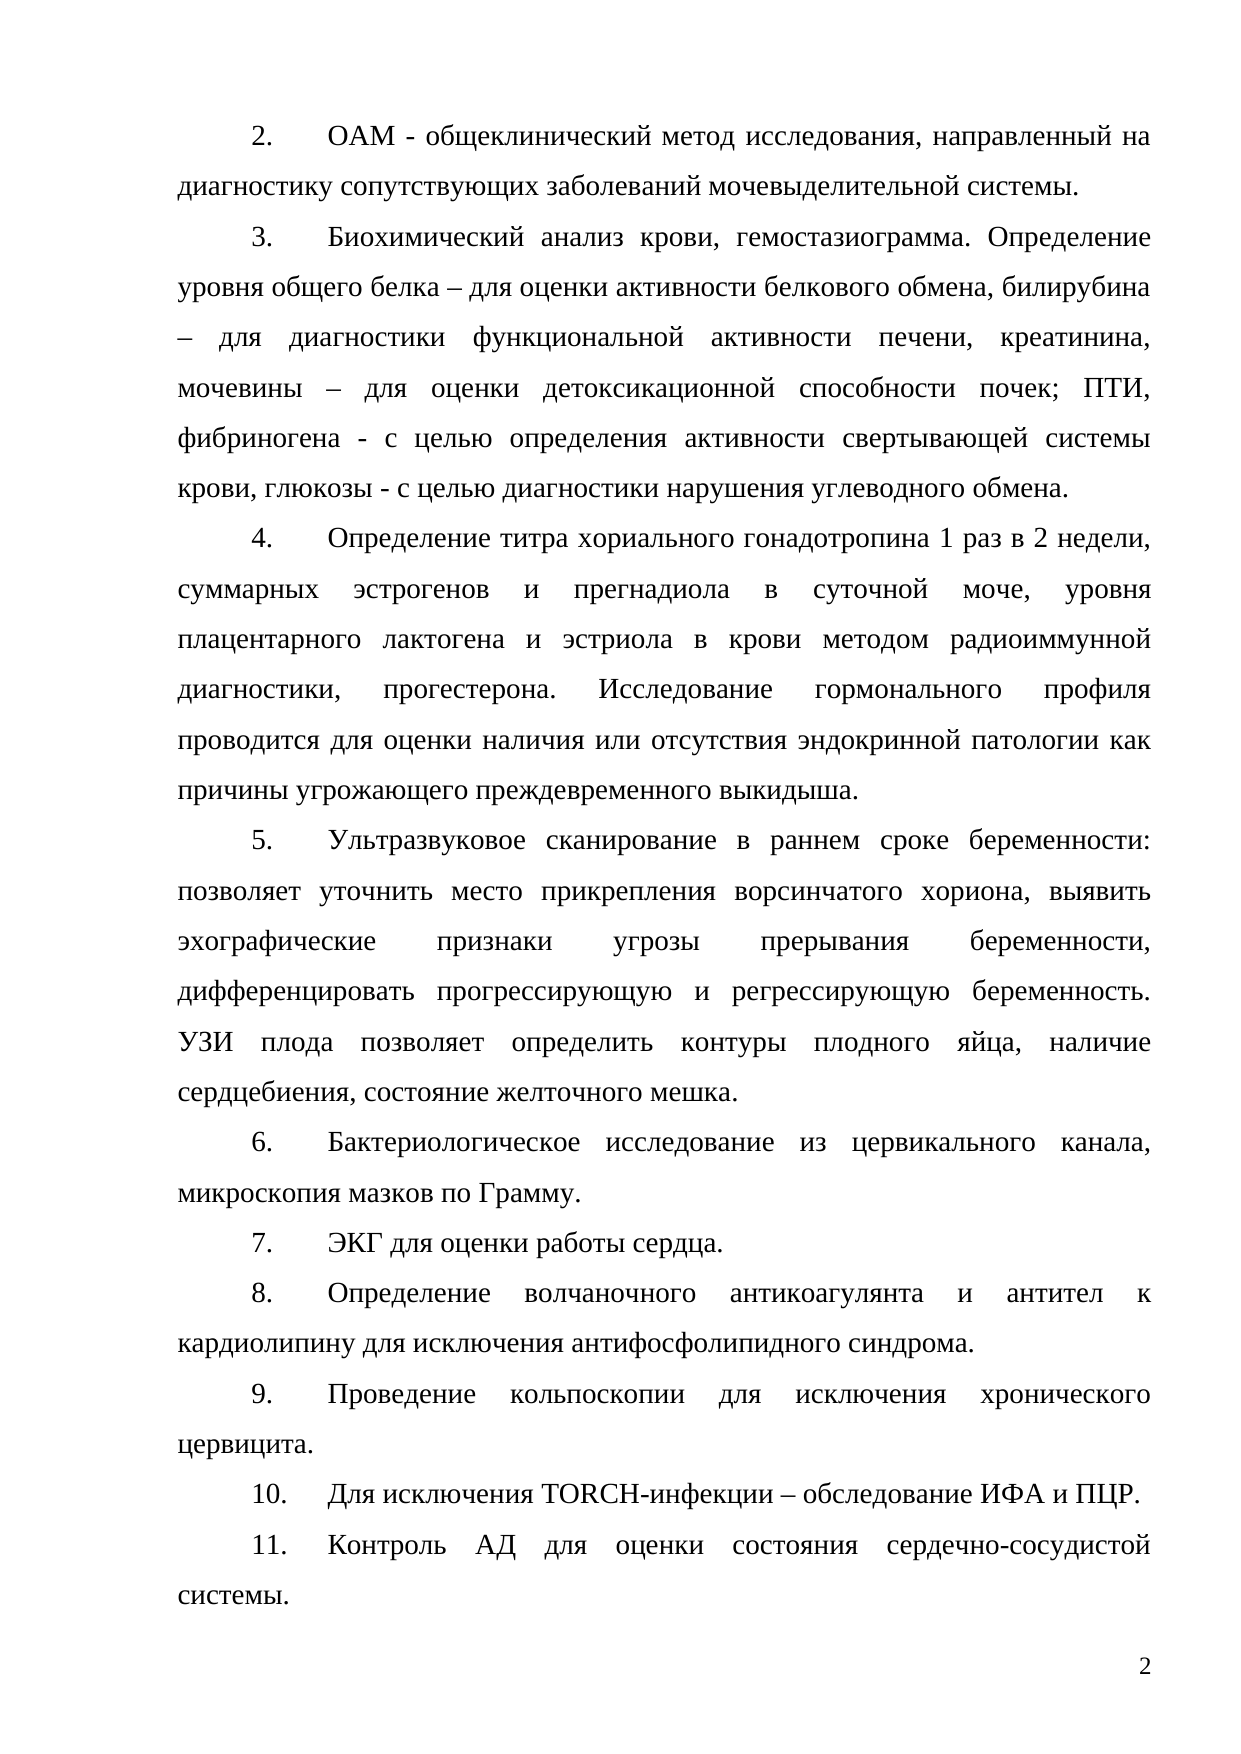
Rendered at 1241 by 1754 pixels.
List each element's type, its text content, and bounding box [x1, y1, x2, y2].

list Определение волчаночного антикоагулянта и антител к кардиолипину для исключения антифосфолипидного синдрома. [177, 1275, 1152, 1359]
list Бактериологическое исследование из цервикального канала, микроскопия мазков по Грамму. [177, 1124, 1152, 1208]
list ЭКГ для оценки работы сердца. [177, 1225, 1152, 1258]
list Ультразвуковое сканирование в раннем сроке беременности: позволяет уточнить место прикрепления ворсинчатого хориона, выявить эхографические признаки угрозы прерывания беременности, дифференцировать прогрессирующую и регрессирующую беременность. УЗИ плода позволяет определить контуры плодного яйца, наличие сердцебиения, состояние желточного мешка. [177, 822, 1152, 1108]
list Для исключения TORCH-инфекции – обследование ИФА и ПЦР. [177, 1477, 1152, 1510]
list Биохимический анализ крови, гемостазиограмма. Определение уровня общего белка – для оценки активности белкового обмена, билирубина – для диагностики функциональной активности печени, креатинина, мочевины – для оценки детоксикационной способности почек; ПТИ, фибриногена - с целью определения активности свертывающей системы крови, глюкозы - с целью диагностики нарушения углеводного обмена. [177, 219, 1152, 504]
list Контроль АД для оценки состояния сердечно-сосудистой системы. [177, 1527, 1152, 1611]
list Определение титра хориального гонадотропина 1 раз в 2 недели, суммарных эстрогенов и прегнадиола в суточной моче, уровня плацентарного лактогена и эстриола в крови методом радиоиммунной диагностики, прогестерона. Исследование гормонального профиля проводится для оценки наличия или отсутствия эндокринной патологии как причины угрожающего преждевременного выкидыша. [177, 521, 1152, 806]
list ОАМ - общеклинический метод исследования, направленный на диагностику сопутствующих заболеваний мочевыделительной системы. [177, 118, 1152, 202]
list Проведение кольпоскопии для исключения хронического цервицита. [177, 1376, 1152, 1460]
